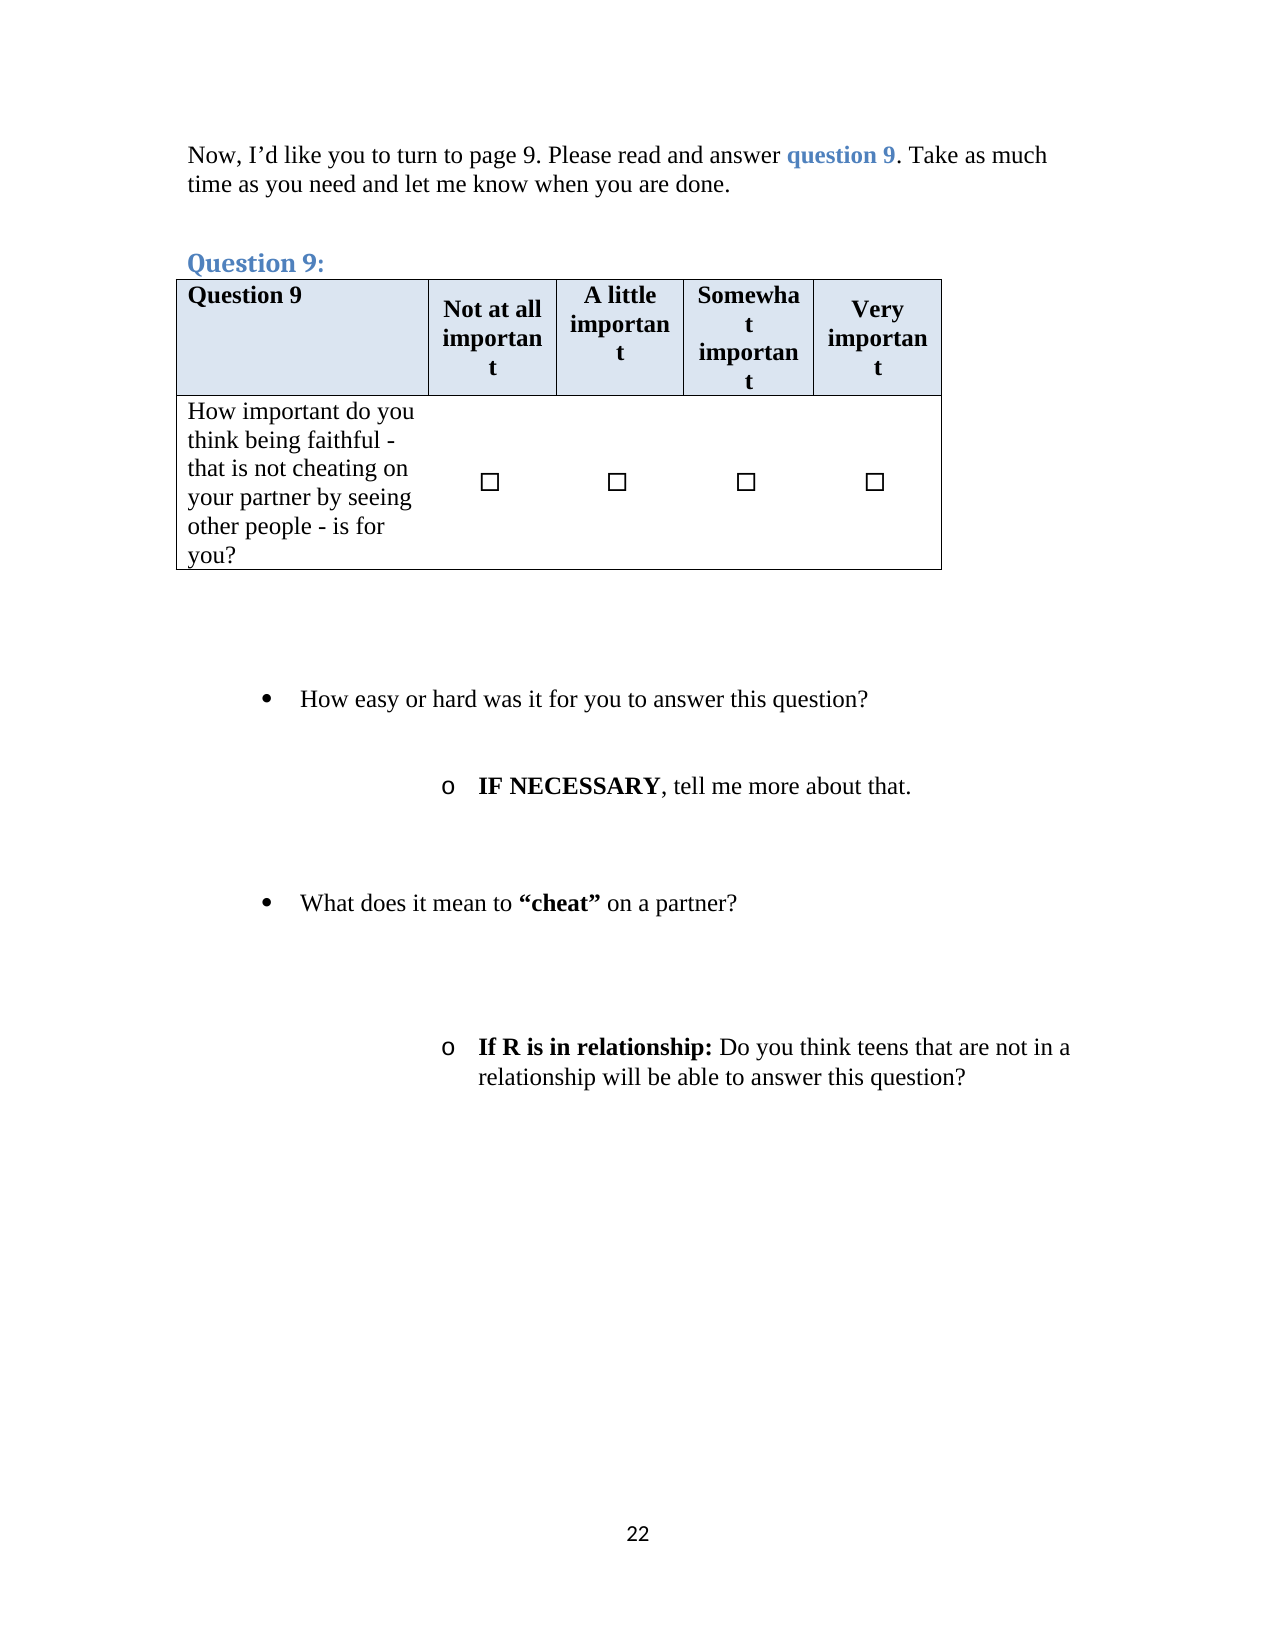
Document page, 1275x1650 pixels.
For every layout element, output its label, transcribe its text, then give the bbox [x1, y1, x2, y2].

table_cell [684, 396, 814, 568]
table_header Not at all important [429, 280, 556, 395]
text Now, I’d like you to turn to page 9. Please read and answer question 9. Take as much time as you need and let me know when you are done. [187, 141, 1087, 198]
table_header A little important [557, 280, 683, 395]
table_header Very important [814, 280, 941, 395]
table_cell [814, 396, 941, 568]
list IF NECESSARY, tell me more about that. [441, 771, 1087, 802]
table_cell How important do you think being faithful - that is not cheating on your partner by seeing other people - is for you? [177, 396, 429, 568]
list How easy or hard was it for you to answer this question? [262, 684, 1087, 713]
table_cell [429, 396, 556, 568]
list If R is in relationship: Do you think teens that are not in a relationship will be able to answer this question? [441, 1032, 1087, 1091]
table_cell [556, 396, 683, 568]
list What does it mean to “cheat” on a partner? [262, 888, 1087, 917]
table_header Question 9 [177, 280, 428, 395]
table_header Somewhat important [684, 280, 813, 395]
subtitle Question 9: [187, 248, 1087, 279]
